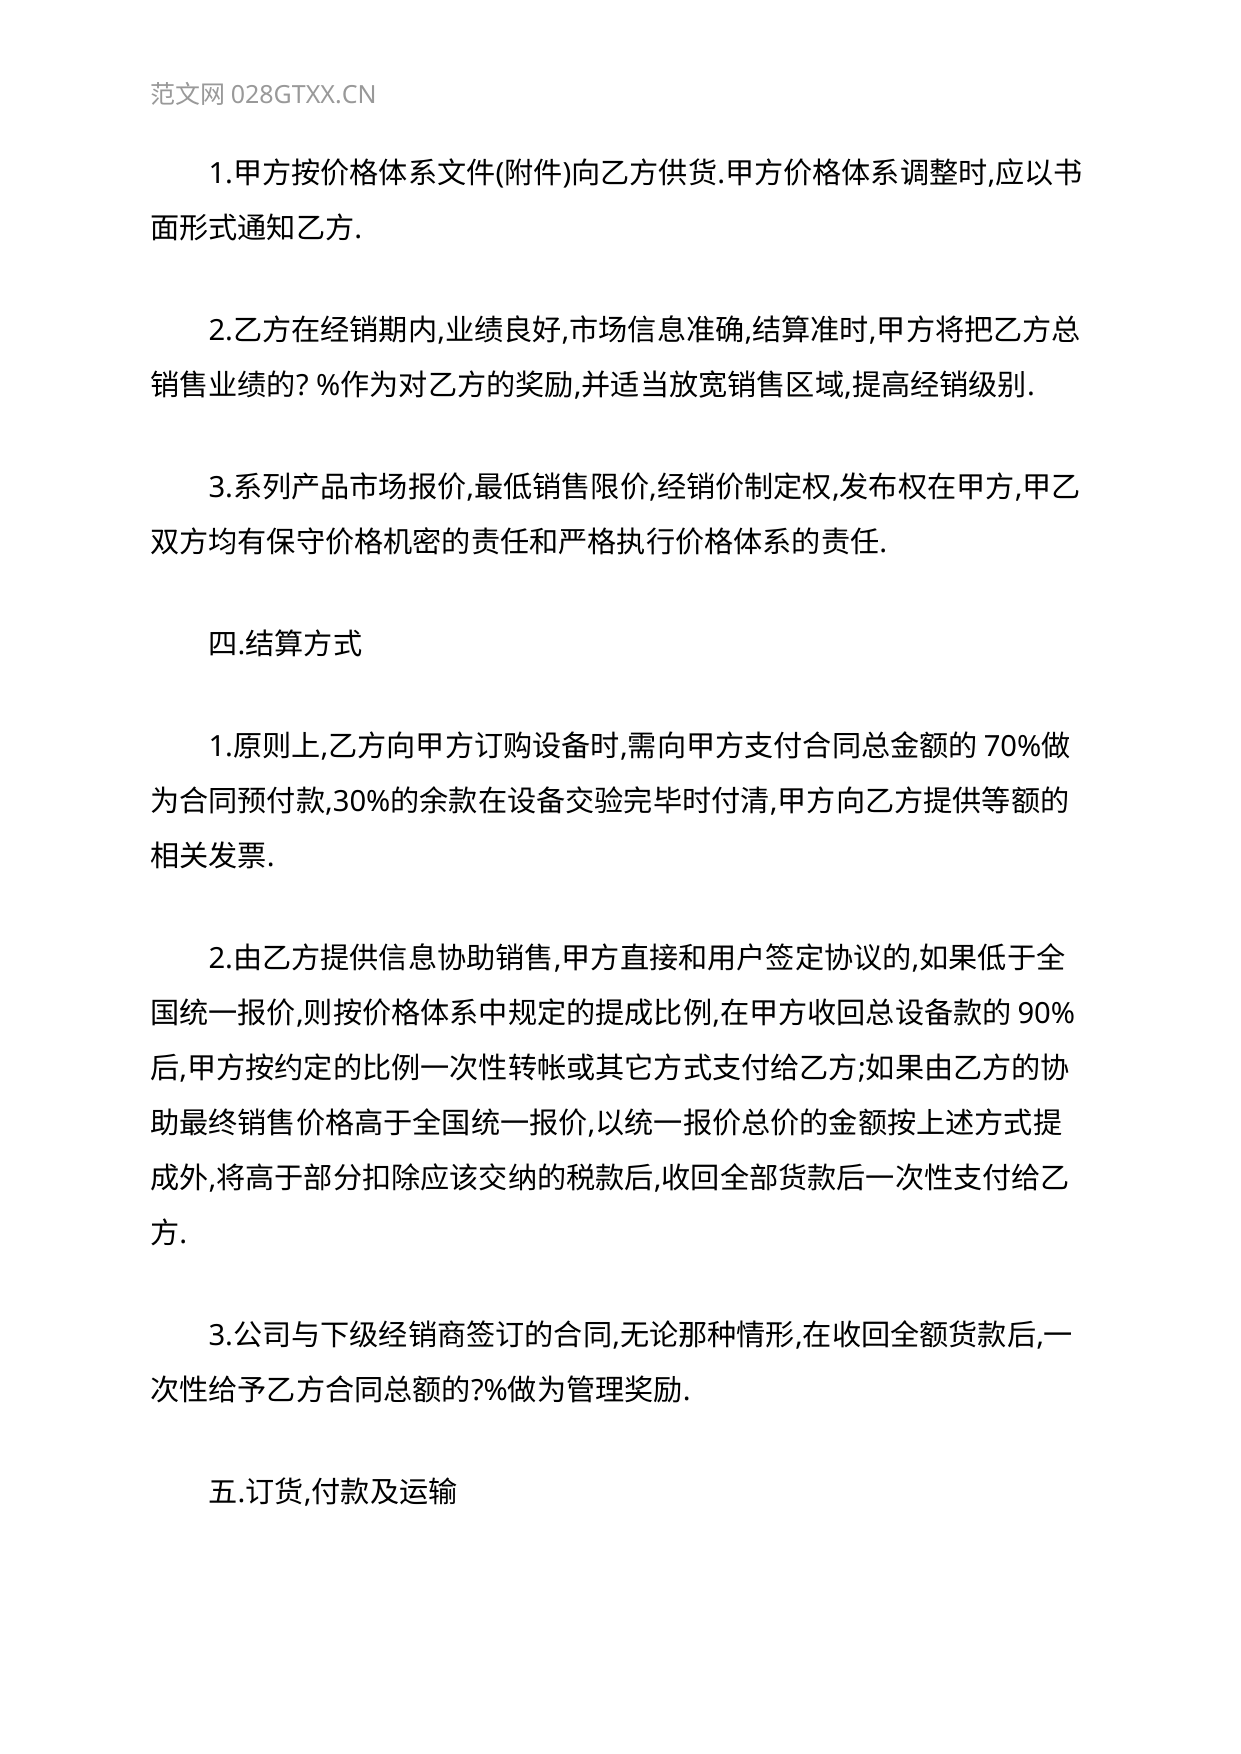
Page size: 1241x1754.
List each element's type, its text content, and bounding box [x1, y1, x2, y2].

text 1.原则上,乙方向甲方订购设备时,需向甲方支付合同总金额的70%做为合同预付款,30%的余款在设备交验完毕时付清,甲方向乙方提供等额的相关发票. [150, 723, 1090, 875]
text 四.结算方式 [150, 621, 1090, 663]
text 3.系列产品市场报价,最低销售限价,经销价制定权,发布权在甲方,甲乙双方均有保守价格机密的责任和严格执行价格体系的责任. [150, 464, 1090, 561]
text 2.由乙方提供信息协助销售,甲方直接和用户签定协议的,如果低于全国统一报价,则按价格体系中规定的提成比例,在甲方收回总设备款的90%后,甲方按约定的比例一次性转帐或其它方式支付给乙方;如果由乙方的协助最终销售价格高于全国统一报价,以统一报价总价的金额按上述方式提成外,将高于部分扣除应该交纳的税款后,收回全部货款后一次性支付给乙方. [150, 935, 1090, 1252]
text 五.订货,付款及运输 [150, 1469, 1090, 1511]
text 1.甲方按价格体系文件(附件)向乙方供货.甲方价格体系调整时,应以书面形式通知乙方. [150, 150, 1090, 247]
text 3.公司与下级经销商签订的合同,无论那种情形,在收回全额货款后,一次性给予乙方合同总额的?%做为管理奖励. [150, 1312, 1090, 1409]
text 2.乙方在经销期内,业绩良好,市场信息准确,结算准时,甲方将把乙方总销售业绩的? %作为对乙方的奖励,并适当放宽销售区域,提高经销级别. [150, 307, 1090, 404]
